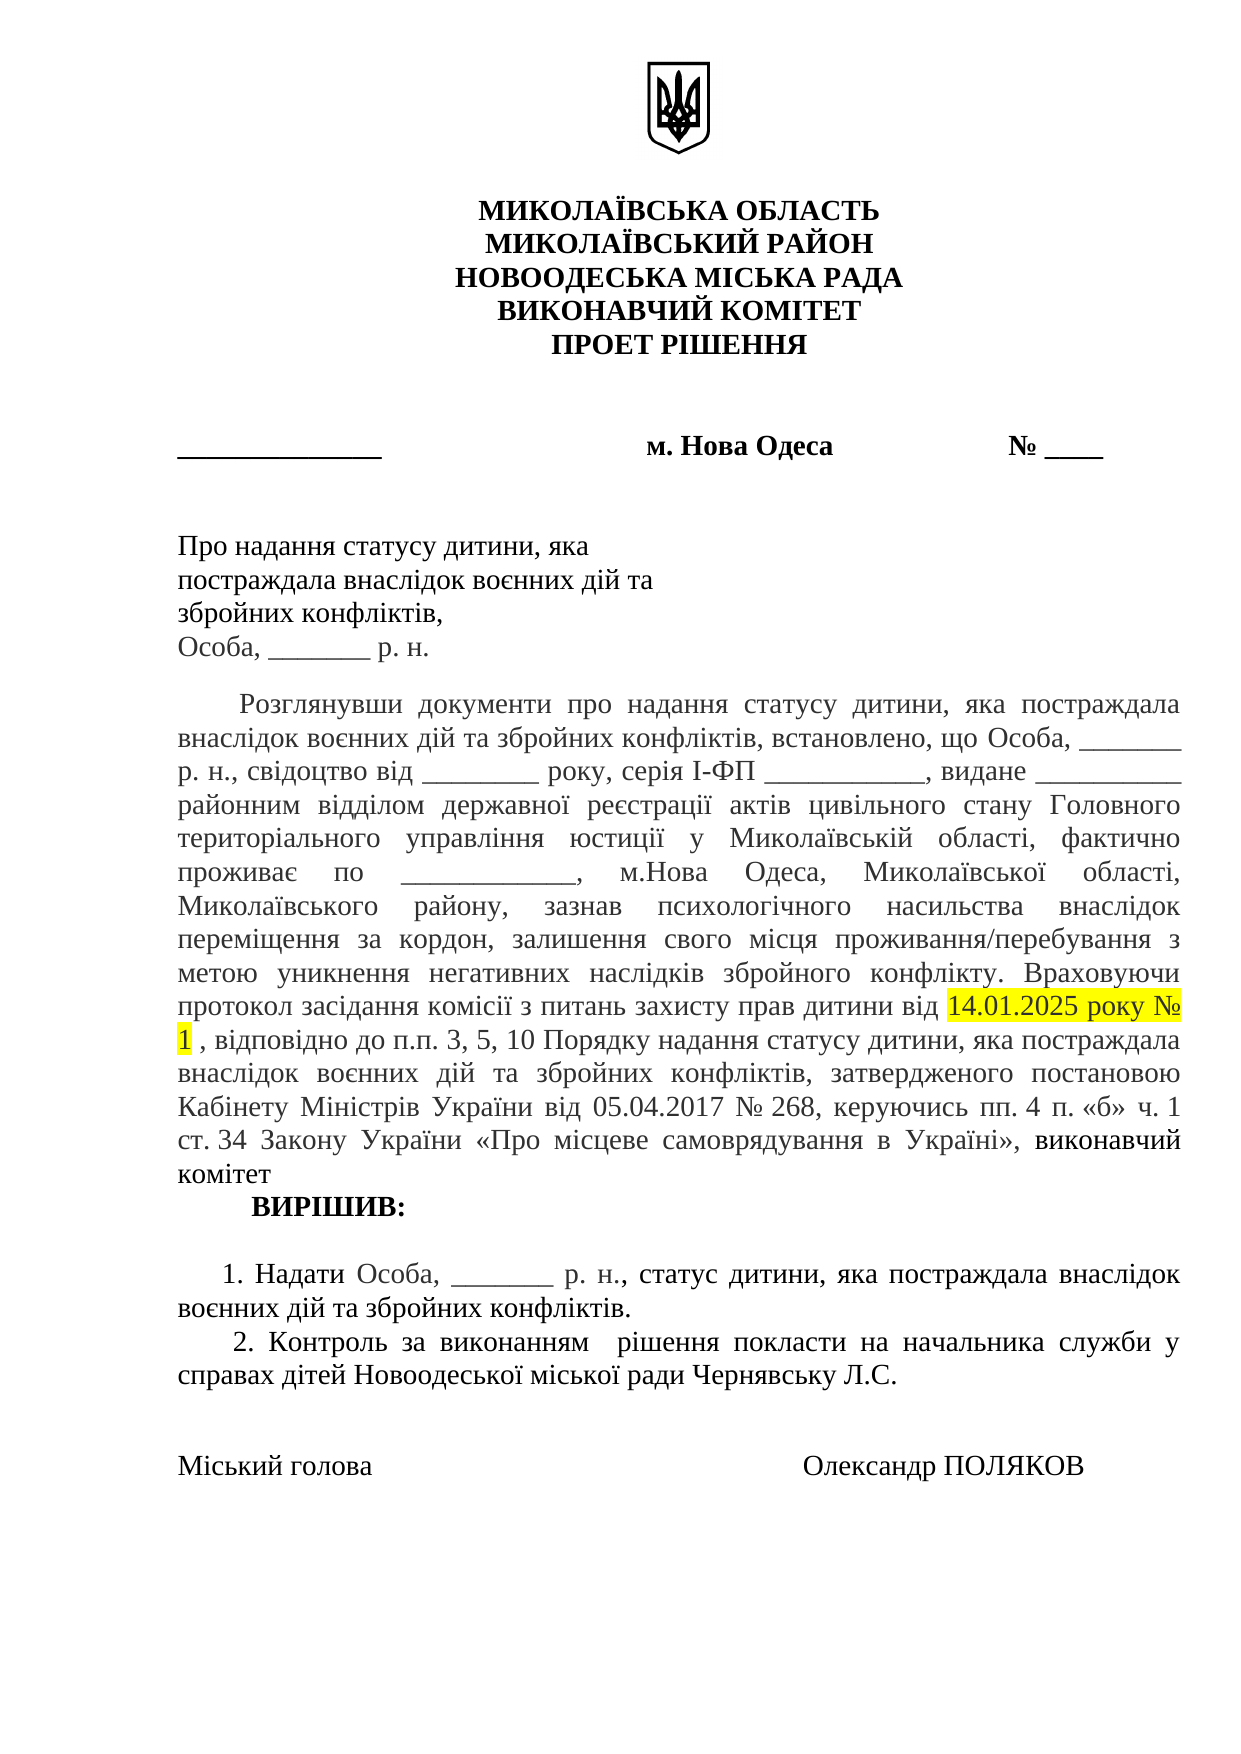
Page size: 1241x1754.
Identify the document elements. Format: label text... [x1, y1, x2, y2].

text 1. Надати Особа, _______ р. н., статус дитини, яка постраждала внаслідок воєнних дій та збройних конфліктів. [177, 1257, 1181, 1324]
text 2. Контроль за виконанням рішення покласти на начальника служби у справах дітей Новоодеської міської ради Чернявську Л.С. [177, 1324, 1181, 1391]
text Міський голова Олександр ПОЛЯКОВ [177, 1448, 1181, 1482]
text ПРОЕТ РІШЕННЯ [177, 327, 1181, 361]
text ВИРІШИВ: [177, 1189, 1181, 1223]
text МИКОЛАЇВСЬКА ОБЛАСТЬ [177, 193, 1181, 226]
text ______________ м. Нова Одеса № ____ [177, 428, 1181, 461]
text Про надання статусу дитини, яка [177, 528, 1186, 562]
text збройних конфліктів, [177, 595, 1186, 629]
picture [635, 57, 723, 160]
text постраждала внаслідок воєнних дій та [177, 562, 1186, 595]
text Розглянувши документи про надання статусу дитини, яка постраждала внаслідок воєнних дій та збройних конфліктів, встановлено, що Особа, _______ р. н., свідоцтво від ________ року, серія І-ФП ___________, видане __________ районним відділом державної реєстрації актів цивільного стану Головного територіального управління юстиції у Миколаївській області, фактично проживає по ____________, м.Нова Одеса, Миколаївської області, Миколаївського району, зазнав психологічного насильства внаслідок переміщення за кордон, залишення свого місця проживання/перебування з метою уникнення негативних наслідків збройного конфлікту. Враховуючи протокол засідання комісії з питань захисту прав дитини від 14.01.2025 року № 1 , відповідно до п.п. 3, 5, 10 Порядку надання статусу дитини, яка постраждала внаслідок воєнних дій та збройних конфліктів, затвердженого постановою Кабінету Міністрів України від 05.04.2017 № 268, керуючись пп. 4 п. «б» ч. 1 ст. 34 Закону України «Про місцеве самоврядування в Україні», виконавчий комітет [177, 686, 1181, 1189]
text МИКОЛАЇВСЬКИЙ РАЙОН [177, 226, 1181, 260]
text НОВООДЕСЬКА МІСЬКА РАДА [177, 260, 1181, 293]
text Особа, _______ р. н. [177, 629, 1186, 662]
text ВИКОНАВЧИЙ КОМІТЕТ [177, 293, 1181, 327]
